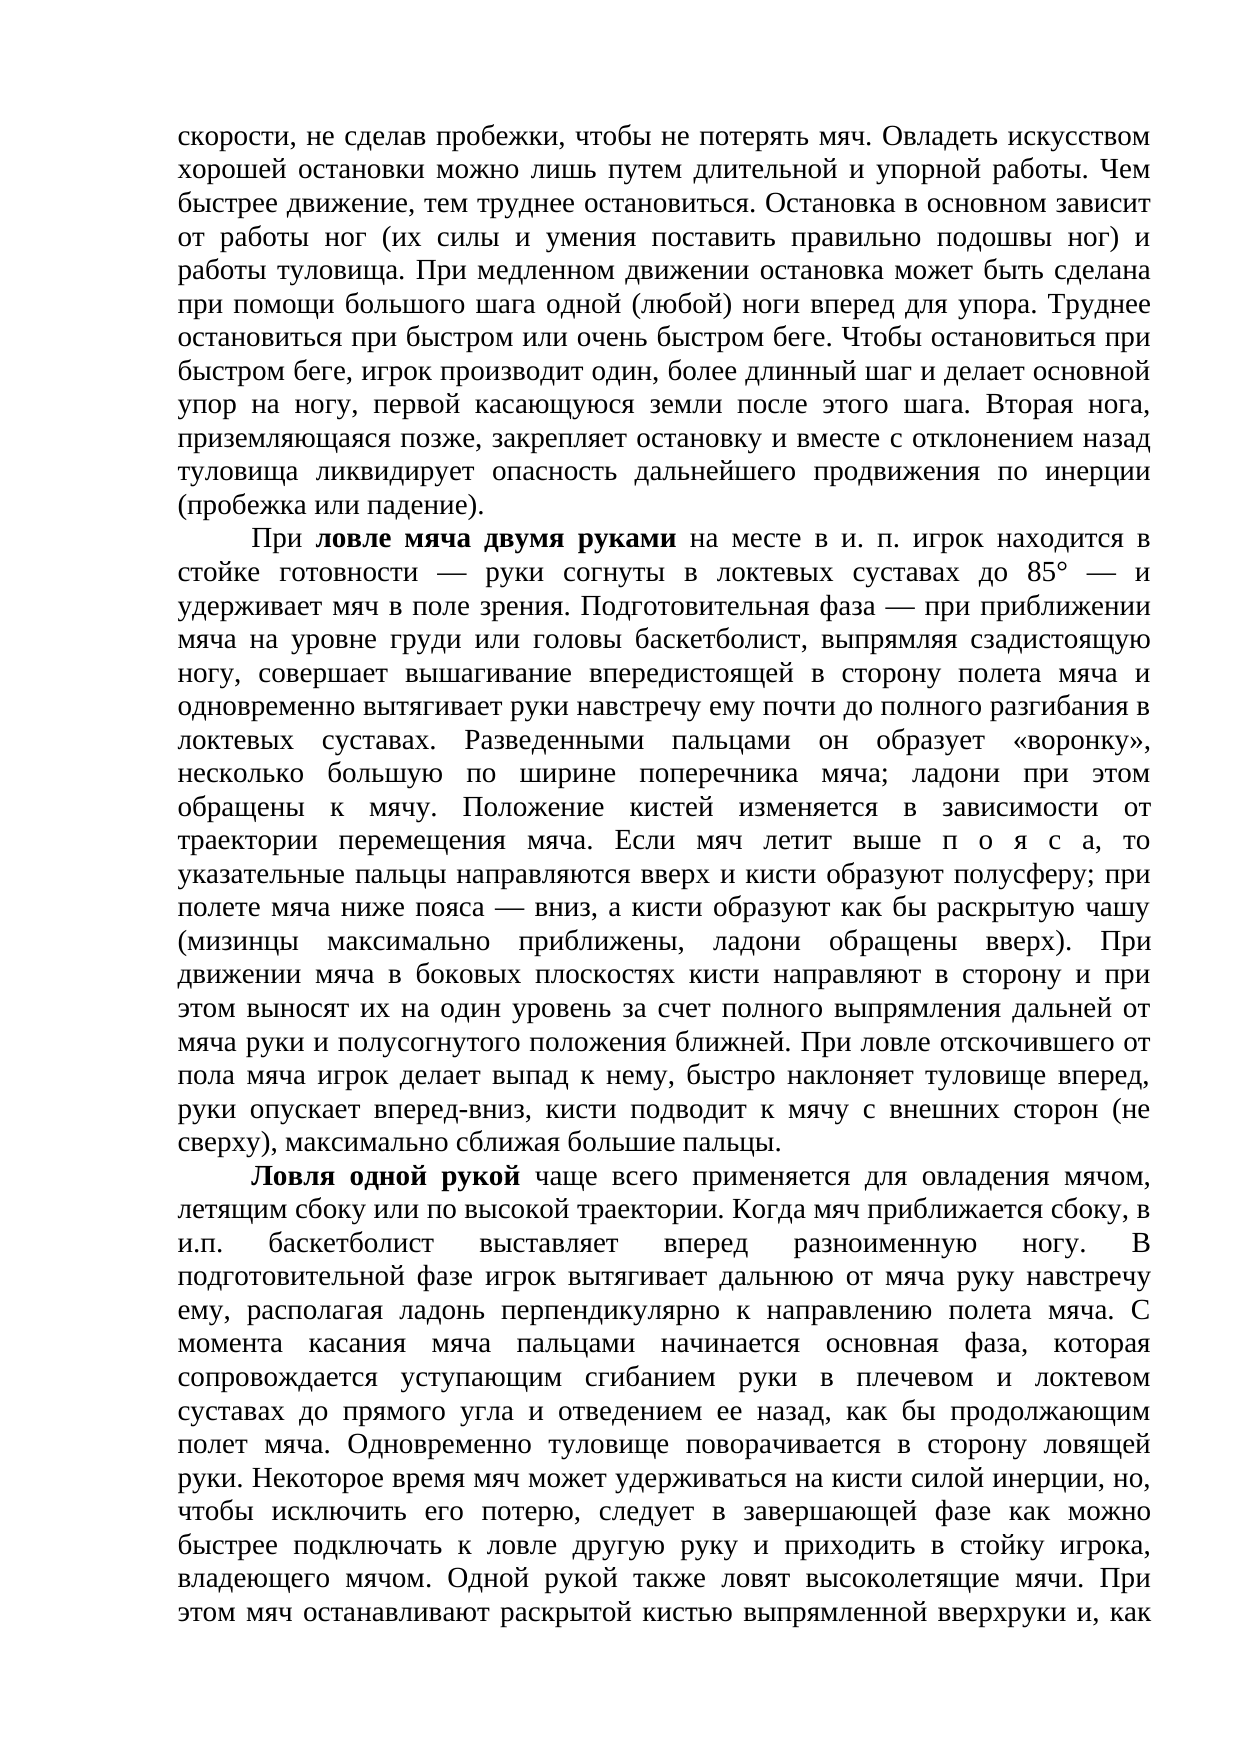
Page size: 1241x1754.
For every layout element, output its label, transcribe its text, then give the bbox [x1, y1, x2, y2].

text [177, 1158, 1152, 1627]
text При ловле мяча двумя руками на месте в и. п. игрок находится в стойке готовности — руки согнуты в локтевых суставах до 85° — и удерживает мяч в поле зрения. Подготовительная фаза — при приближении мяча на уровне груди или головы баскетболист, выпрямляя сзадистоящую ногу, совершает вышагивание впередистоящей в сторону полета мяча и одновременно вытягивает руки навстречу ему почти до полного разгибания в локтевых суставах. Разведенными пальцами он образует «воронку», несколько большую по ширине поперечника мяча; ладони при этом обращены к мячу. Положение кистей изменяется в зависимости от траектории перемещения мяча. Если мяч летит выше п о я с а, то указательные пальцы направляются вверх и кисти образуют полусферу; при полете мяча ниже пояса — вниз, а кисти образуют как бы раскрытую чашу (мизинцы максимально приближены, ладони об­ращены вверх). При движении мяча в боковых плоскостях кисти направляют в сторону и при этом выносят их на один уровень за счет полного выпрямления дальней от мяча руки и полусогнутого положения ближней. При ловле отскочившего от пола мяча игрок делает выпад к нему, быстро наклоняет туловище вперед, руки опускает вперед-вниз, кисти подводит к мячу с внешних сторон (не сверху), максимально сближая большие пальцы. [177, 521, 1152, 1158]
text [177, 118, 1152, 521]
